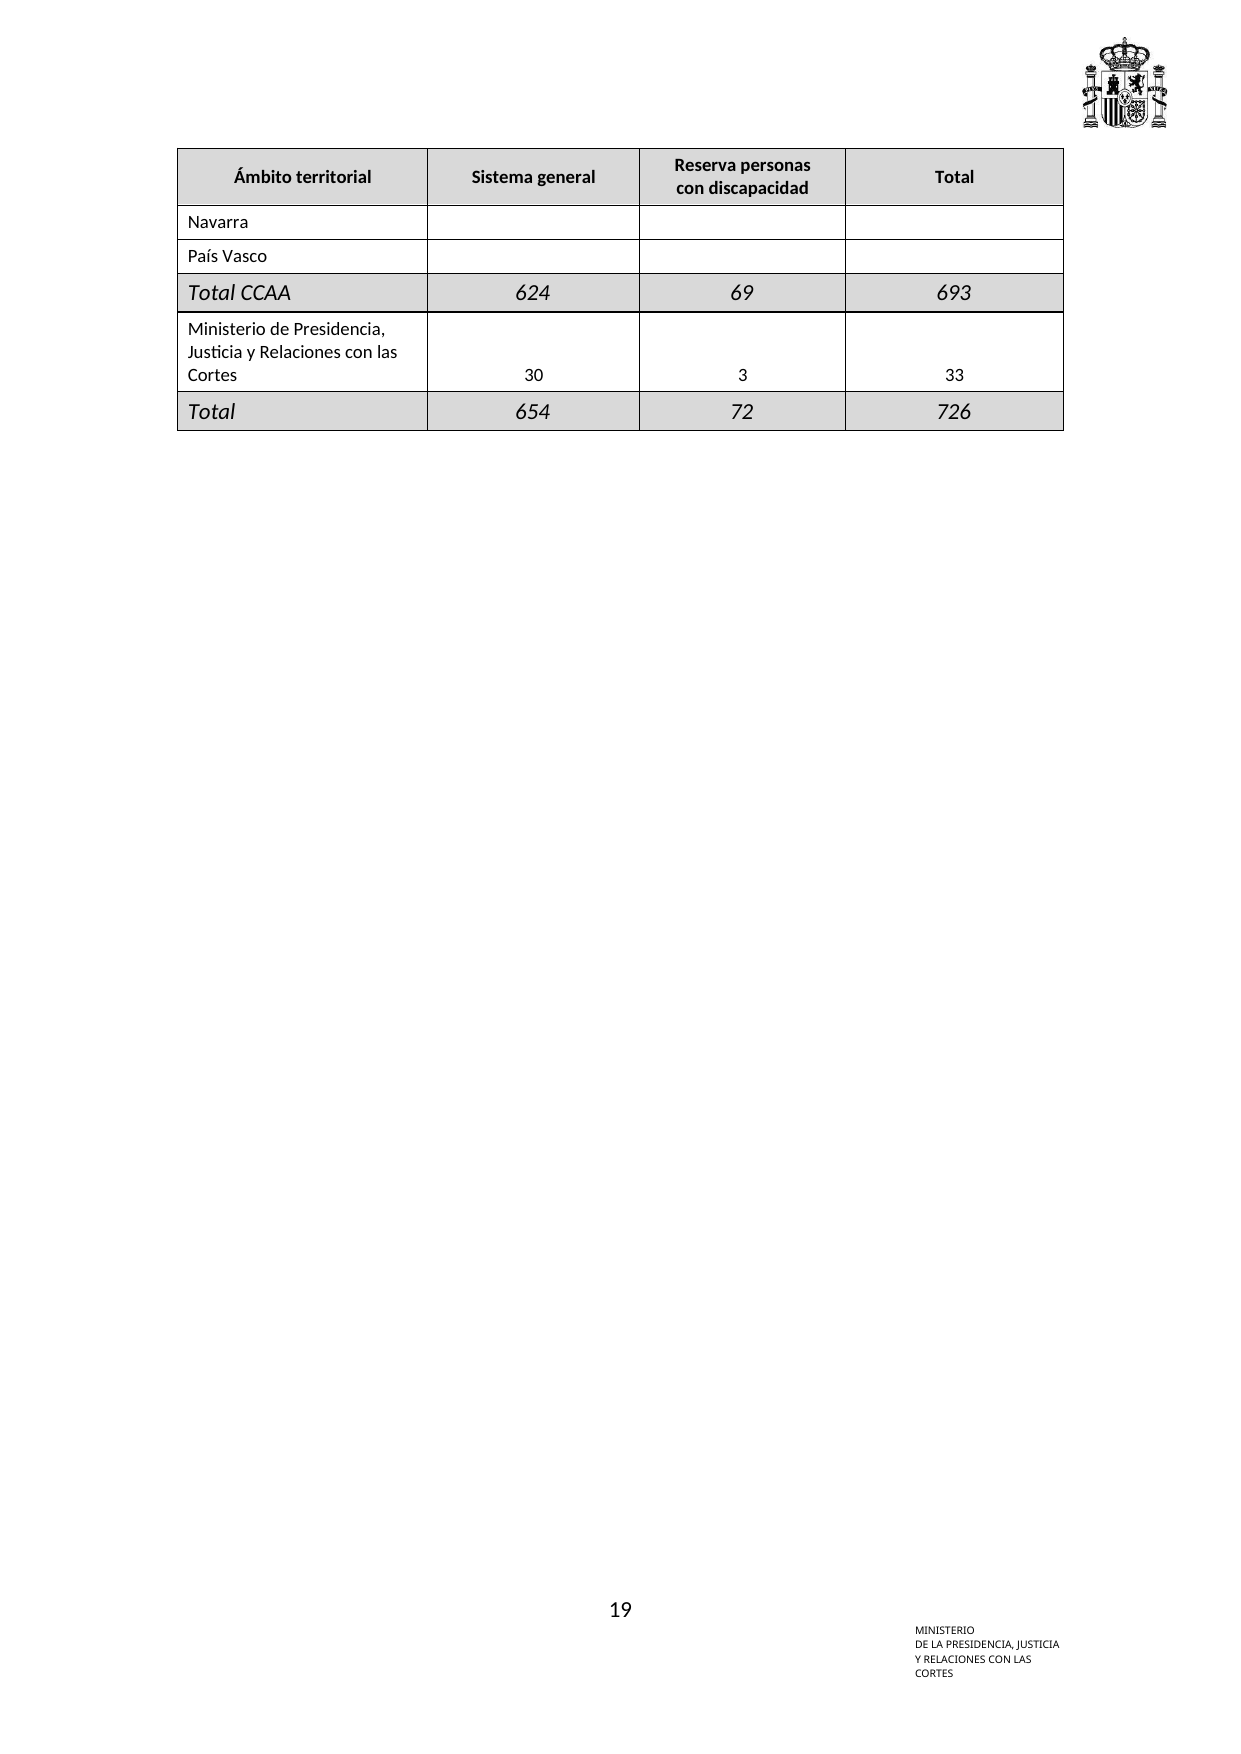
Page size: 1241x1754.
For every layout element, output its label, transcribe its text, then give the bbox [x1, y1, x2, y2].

picture [1081, 37, 1168, 128]
table_cell Navarra [178, 206, 427, 238]
table_header Reserva personas con discapacidad [640, 149, 845, 204]
table_cell Total CCAA [178, 274, 427, 311]
table_cell 69 [640, 274, 845, 311]
table_cell [640, 240, 845, 272]
table_cell Ministerio de Presidencia, Justicia y Relaciones con las Cortes [178, 313, 427, 391]
table_cell 726 [846, 392, 1063, 430]
table_cell 693 [846, 274, 1063, 311]
table_cell País Vasco [178, 240, 427, 272]
table_cell 3 [640, 313, 845, 391]
table_cell 654 [428, 392, 639, 430]
table_cell [640, 206, 845, 238]
table_cell 33 [846, 313, 1063, 391]
table_header Sistema general [428, 149, 639, 204]
table_cell 72 [640, 392, 845, 430]
table_header Ámbito territorial [178, 149, 427, 204]
table_cell 30 [428, 313, 639, 391]
table_cell [846, 240, 1063, 272]
table_cell [428, 206, 639, 238]
table_header Total [846, 149, 1063, 204]
table_cell Total [178, 392, 427, 430]
table_cell [846, 206, 1063, 238]
table_cell [428, 240, 639, 272]
table_cell 624 [428, 274, 639, 311]
